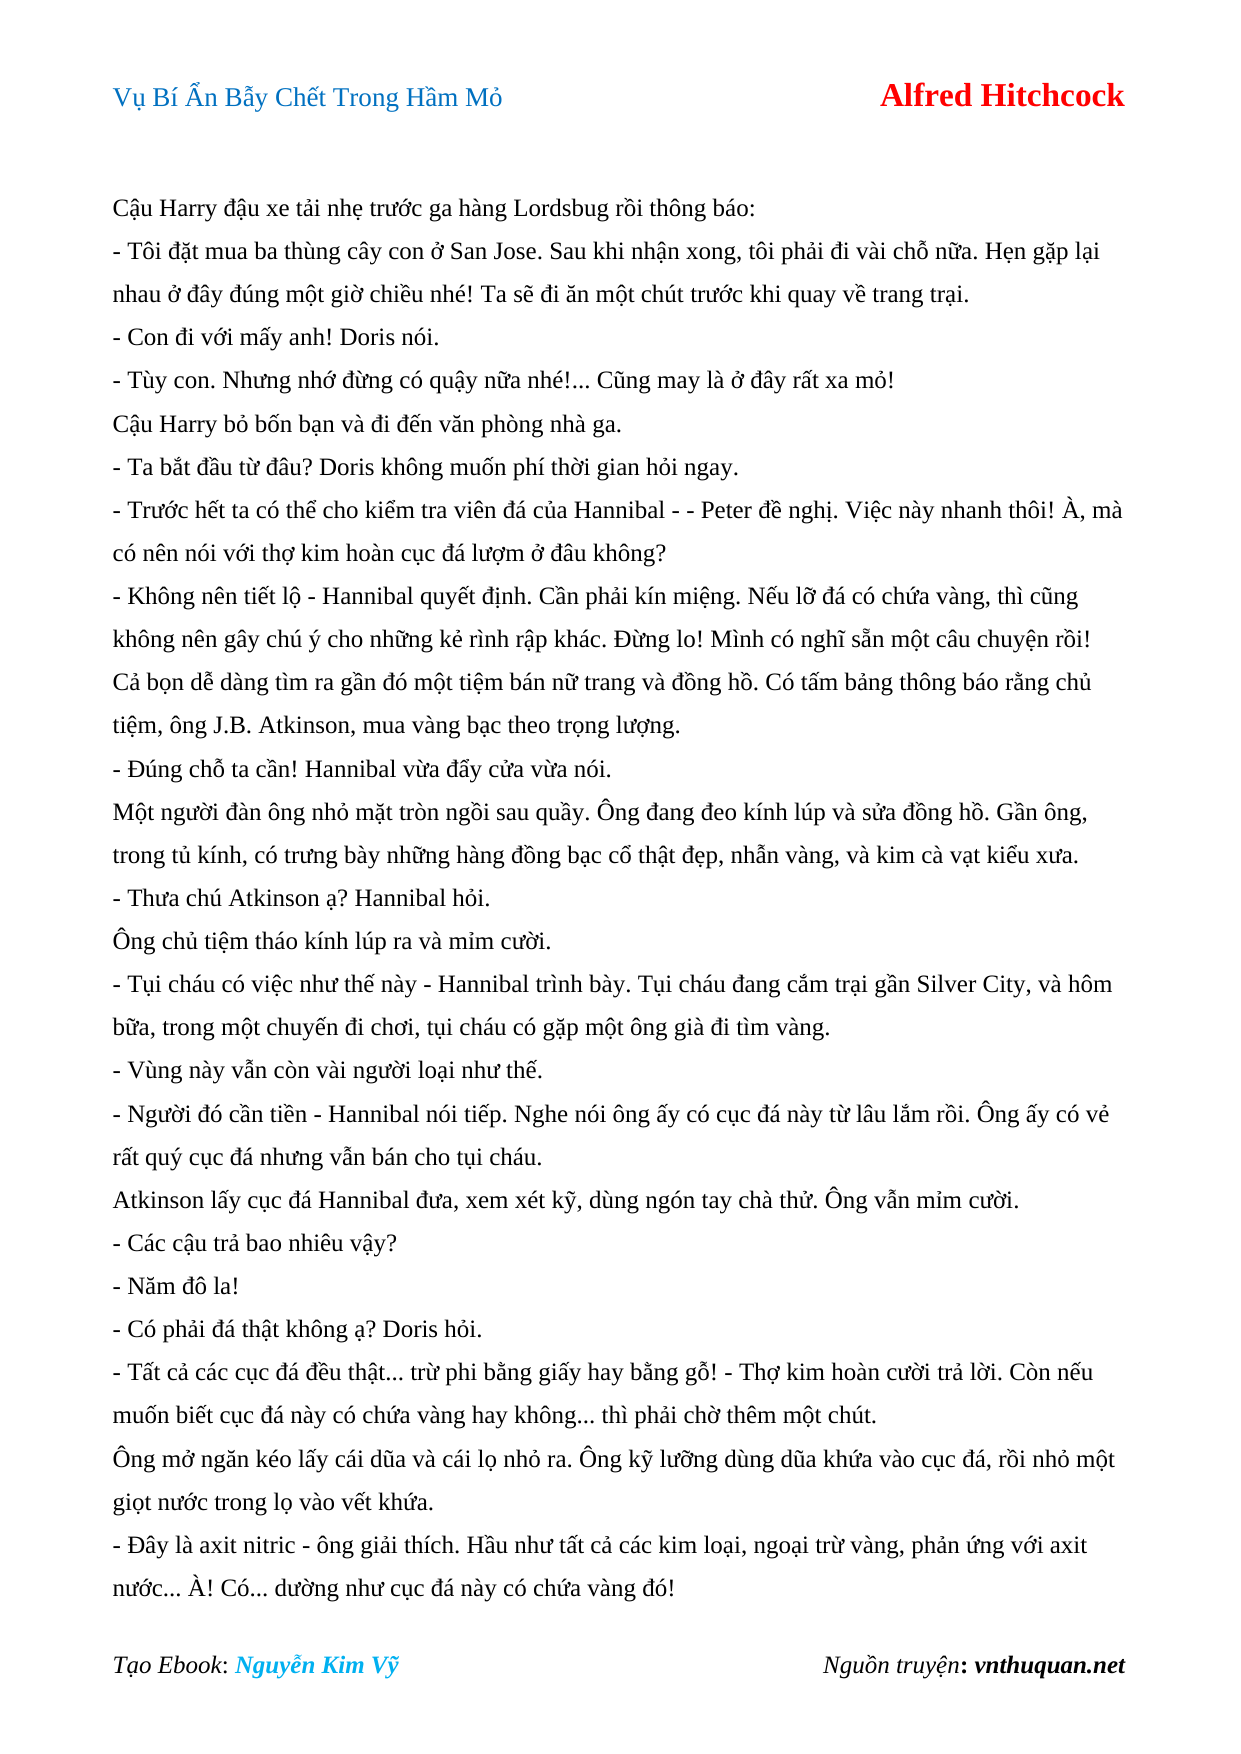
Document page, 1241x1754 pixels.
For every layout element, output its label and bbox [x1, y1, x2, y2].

text [112, 150, 1128, 1602]
